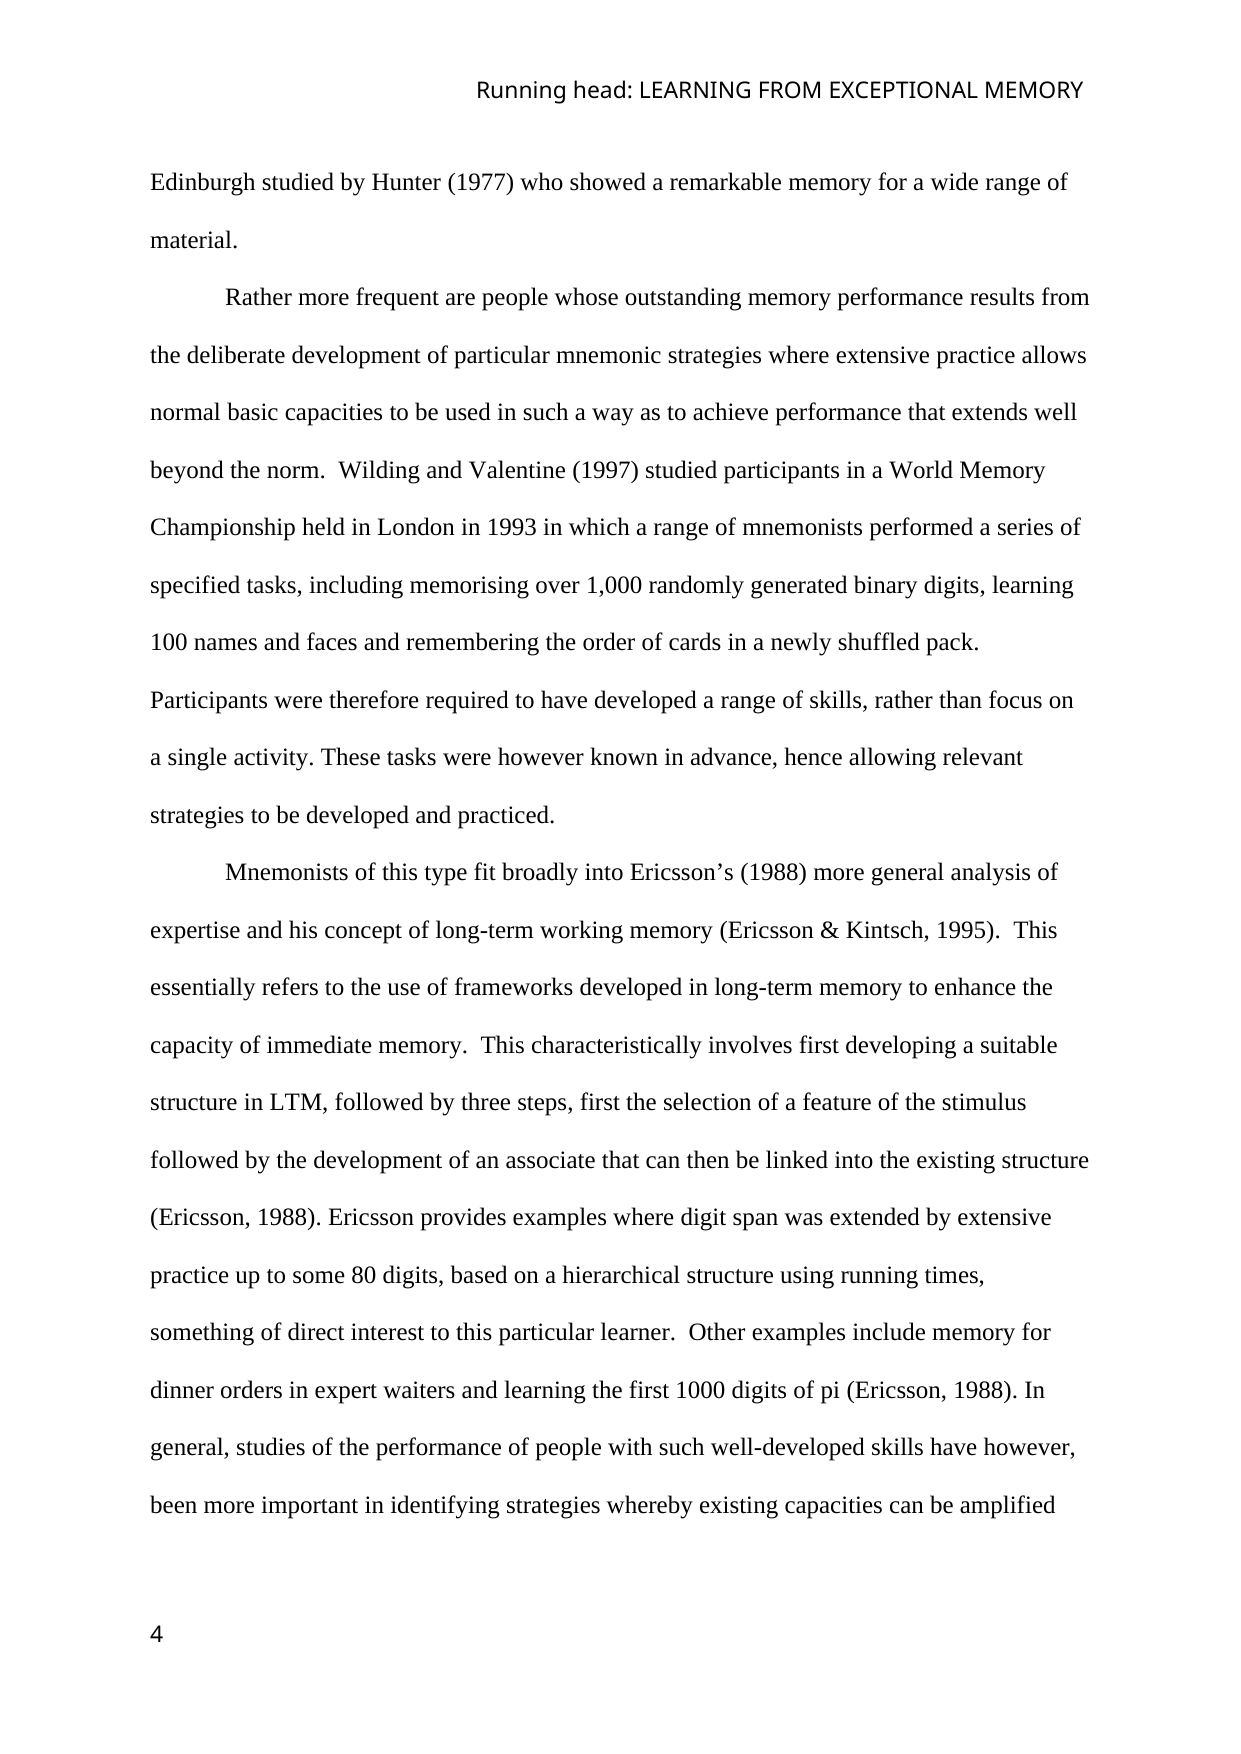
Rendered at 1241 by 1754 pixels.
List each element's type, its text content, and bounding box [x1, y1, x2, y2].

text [150, 167, 1090, 254]
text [150, 857, 1090, 1519]
text Rather more frequent are people whose outstanding memory performance results from the deliberate development of particular mnemonic strategies where extensive practice allows normal basic capacities to be used in such a way as to achieve performance that extends well beyond the norm. Wilding and Valentine (1997) studied participants in a World Memory Championship held in London in 1993 in which a range of mnemonists performed a series of specified tasks, including memorising over 1,000 randomly generated binary digits, learning 100 names and faces and remembering the order of cards in a newly shuffled pack. Participants were therefore required to have developed a range of skills, rather than focus on a single activity. These tasks were however known in advance, hence allowing relevant strategies to be developed and practiced. [150, 282, 1090, 829]
